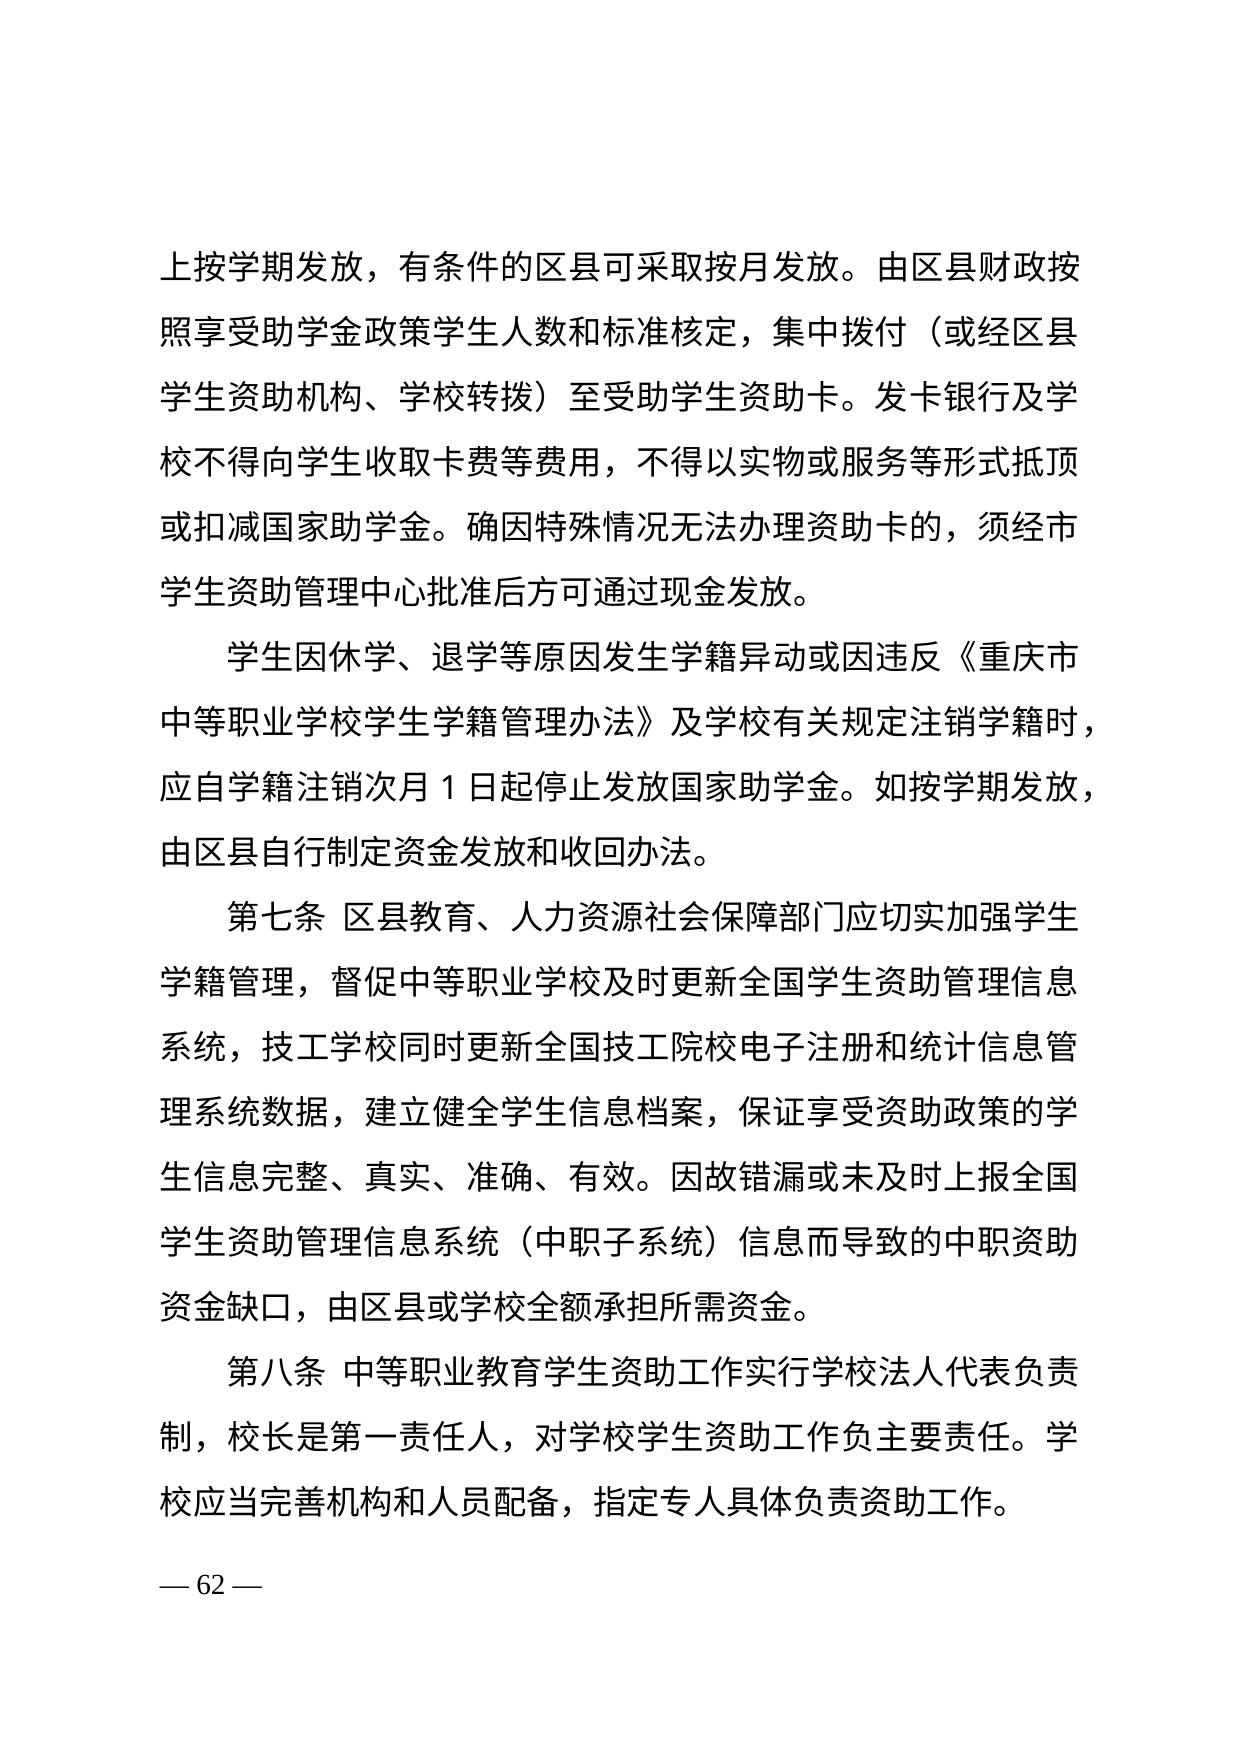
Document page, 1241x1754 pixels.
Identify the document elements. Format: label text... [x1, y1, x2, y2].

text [159, 233, 1081, 623]
text 第八条 中等职业教育学生资助工作实行学校法人代表负责制，校长是第一责任人，对学校学生资助工作负主要责任。学校应当完善机构和人员配备，指定专人具体负责资助工作。 [159, 1338, 1081, 1533]
text 第七条 区县教育、人力资源社会保障部门应切实加强学生学籍管理，督促中等职业学校及时更新全国学生资助管理信息系统，技工学校同时更新全国技工院校电子注册和统计信息管理系统数据，建立健全学生信息档案，保证享受资助政策的学生信息完整、真实、准确、有效。因故错漏或未及时上报全国学生资助管理信息系统（中职子系统）信息而导致的中职资助资金缺口，由区县或学校全额承担所需资金。 [159, 883, 1081, 1338]
text 学生因休学、退学等原因发生学籍异动或因违反《重庆市中等职业学校学生学籍管理办法》及学校有关规定注销学籍时，应自学籍注销次月1日起停止发放国家助学金。如按学期发放，由区县自行制定资金发放和收回办法。 [159, 623, 1081, 883]
